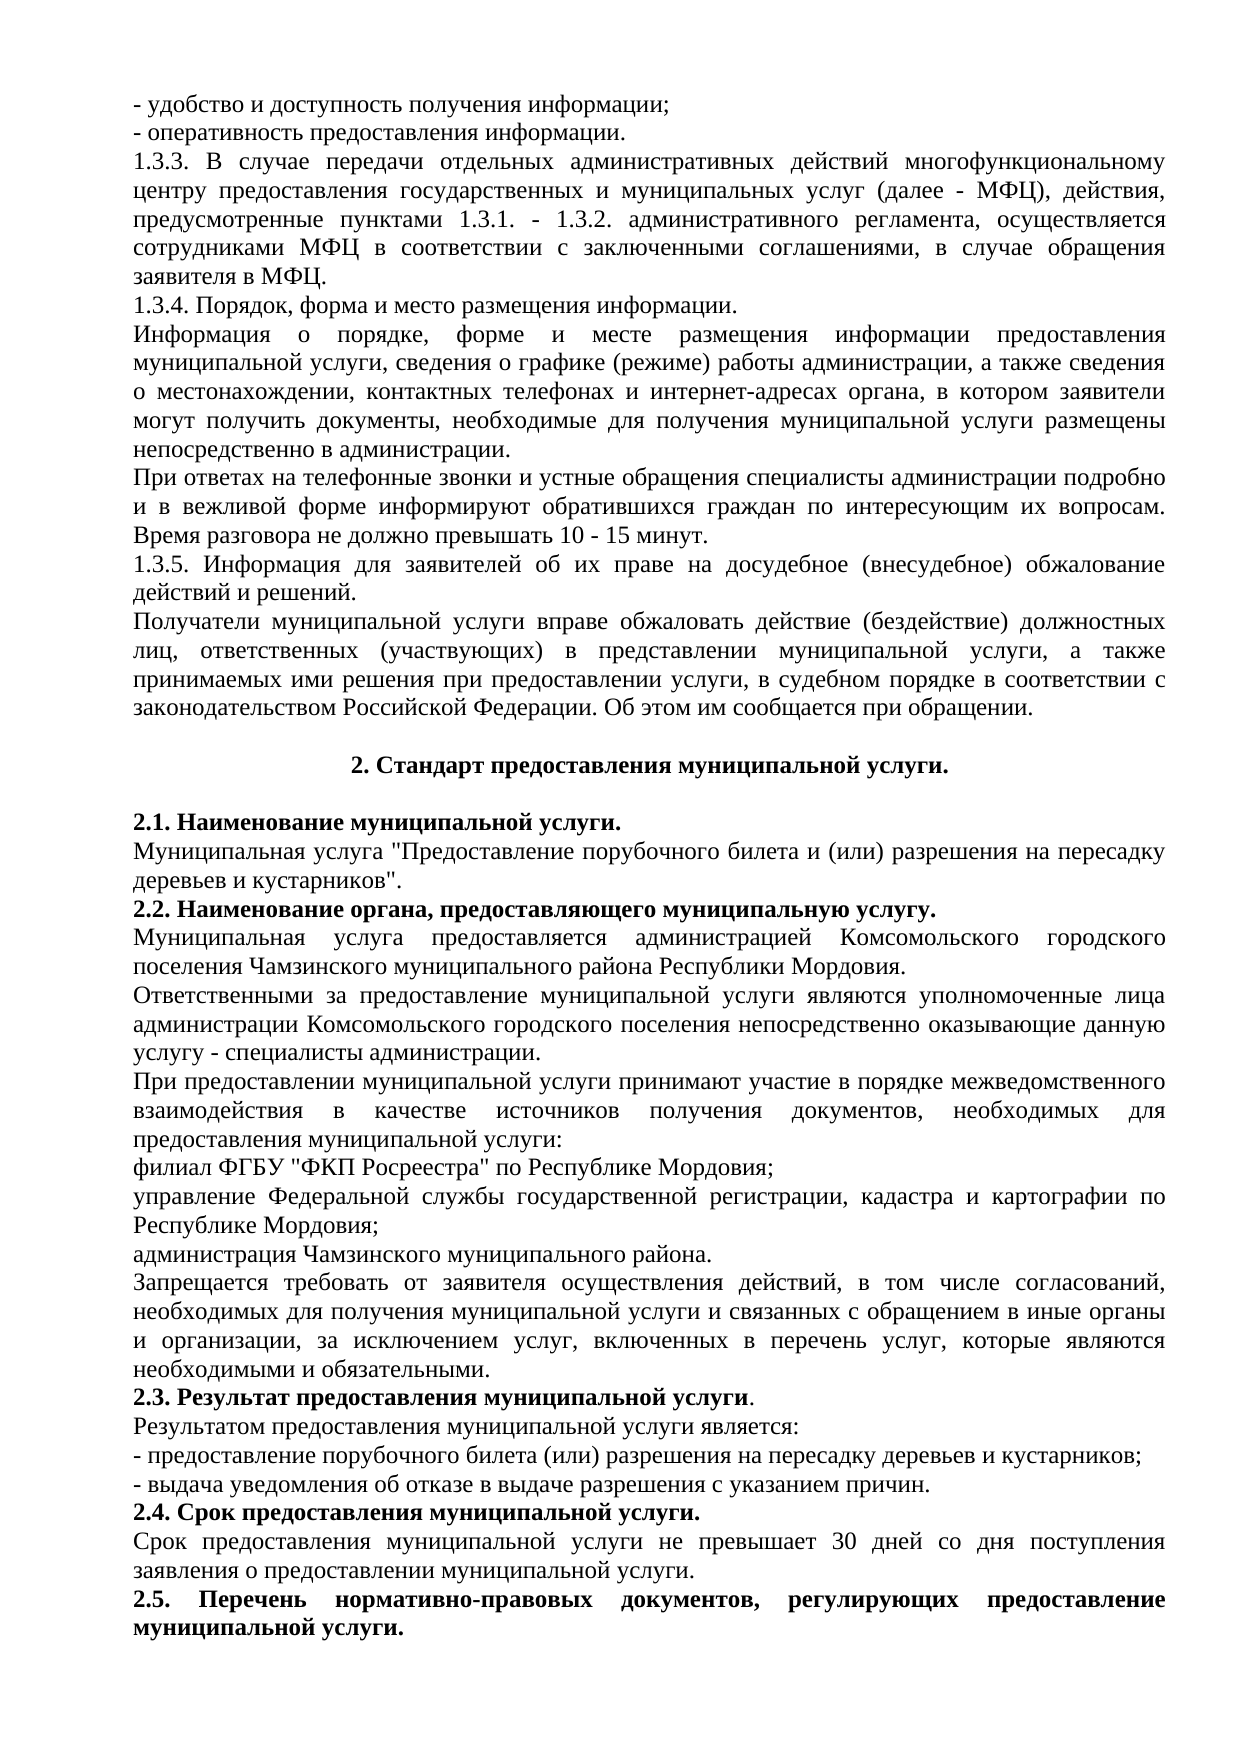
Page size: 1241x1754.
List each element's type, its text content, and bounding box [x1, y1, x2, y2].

text Получатели муниципальной услуги вправе обжаловать действие (бездействие) должностных лиц, ответственных (участвующих) в представлении муниципальной услуги, а также принимаемых ими решения при предоставлении услуги, в судебном порядке в соответствии с законодательством Российской Федерации. Об этом им сообщается при обращении. [133, 606, 1167, 721]
text администрация Чамзинского муниципального района. [133, 1239, 1167, 1267]
text - оперативность предоставления информации. [133, 117, 1167, 146]
text При предоставлении муниципальной услуги принимают участие в порядке межведомственного взаимодействия в качестве источников получения документов, необходимых для предоставления муниципальной услуги: [133, 1066, 1167, 1152]
text управление Федеральной службы государственной регистрации, кадастра и картографии по Республике Мордовия; [133, 1181, 1167, 1239]
text Ответственными за предоставление муниципальной услуги являются уполномоченные лица администрации Комсомольского городского поселения непосредственно оказывающие данную услугу - специалисты администрации. [133, 980, 1167, 1066]
text 1.3.3. В случае передачи отдельных административных действий многофункциональному центру предоставления государственных и муниципальных услуг (далее - МФЦ), действия, предусмотренные пунктами 1.3.1. - 1.3.2. административного регламента, осуществляется сотрудниками МФЦ в соответствии с заключенными соглашениями, в случае обращения заявителя в МФЦ. [133, 146, 1167, 290]
text - удобство и доступность получения информации; [133, 89, 1167, 117]
text 2. Стандарт предоставления муниципальной услуги. [133, 750, 1167, 779]
text При ответах на телефонные звонки и устные обращения специалисты администрации подробно и в вежливой форме информируют обратившихся граждан по интересующим их вопросам. Время разговора не должно превышать 10 - 15 минут. [133, 462, 1167, 549]
text 2.4. Срок предоставления муниципальной услуги. [133, 1497, 1167, 1526]
text 2.1. Наименование муниципальной услуги. [133, 807, 1167, 836]
text 2.5. Перечень нормативно-правовых документов, регулирующих предоставление муниципальной услуги. [133, 1584, 1167, 1641]
text 1.3.4. Порядок, форма и место размещения информации. [133, 290, 1167, 319]
text - выдача уведомления об отказе в выдаче разрешения с указанием причин. [133, 1469, 1167, 1497]
text 2.2. Наименование органа, предоставляющего муниципальную услугу. [133, 894, 1167, 922]
text Срок предоставления муниципальной услуги не превышает 30 дней со дня поступления заявления о предоставлении муниципальной услуги. [133, 1526, 1167, 1584]
text - предоставление порубочного билета (или) разрешения на пересадку деревьев и кустарников; [133, 1440, 1167, 1469]
text Результатом предоставления муниципальной услуги является: [133, 1411, 1167, 1440]
text 1.3.5. Информация для заявителей об их праве на досудебное (внесудебное) обжалование действий и решений. [133, 549, 1167, 606]
text Муниципальная услуга "Предоставление порубочного билета и (или) разрешения на пересадку деревьев и кустарников". [133, 836, 1167, 894]
text Запрещается требовать от заявителя осуществления действий, в том числе согласований, необходимых для получения муниципальной услуги и связанных с обращением в иные органы и организации, за исключением услуг, включенных в перечень услуг, которые являются необходимыми и обязательными. [133, 1267, 1167, 1382]
text филиал ФГБУ "ФКП Росреестра" по Республике Мордовия; [133, 1152, 1167, 1181]
text Муниципальная услуга предоставляется администрацией Комсомольского городского поселения Чамзинского муниципального района Республики Мордовия. [133, 922, 1167, 980]
text 2.3. Результат предоставления муниципальной услуги. [133, 1382, 1167, 1411]
text Информация о порядке, форме и месте размещения информации предоставления муниципальной услуги, сведения о графике (режиме) работы администрации, а также сведения о местонахождении, контактных телефонах и интернет-адресах органа, в котором заявители могут получить документы, необходимые для получения муниципальной услуги размещены непосредственно в администрации. [133, 319, 1167, 462]
